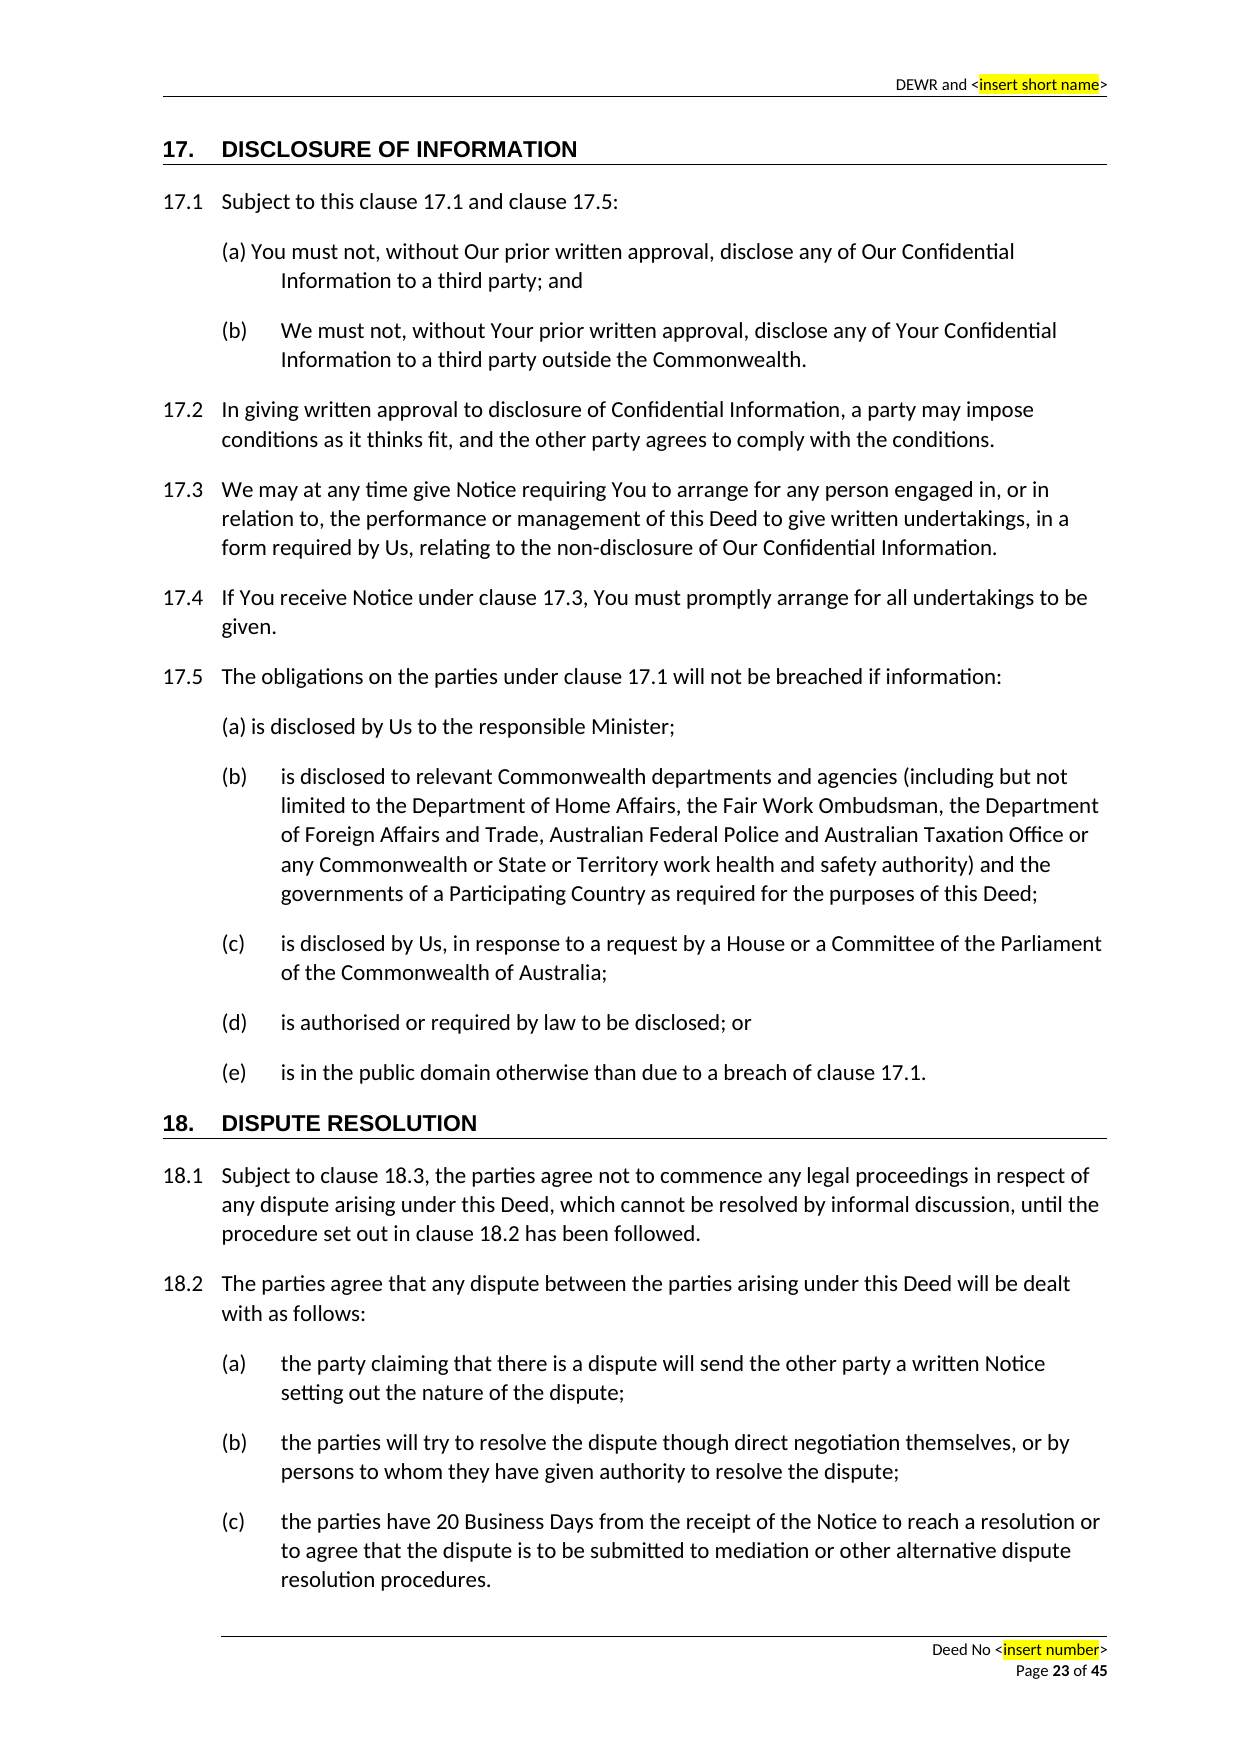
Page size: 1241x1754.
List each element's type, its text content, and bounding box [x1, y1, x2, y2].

text In giving written approval to disclosure of Confidential Information, a party may impose conditions as it thinks fit, and the other party agrees to comply with the conditions. [162, 394, 1107, 453]
list We must not, without Your prior written approval, disclose any of Your Confidential Information to a third party outside the Commonwealth. [221, 315, 1107, 373]
text Dispute resolution [162, 1107, 1107, 1139]
list is disclosed by Us to the responsible Minister; [221, 711, 1107, 740]
list You must not, without Our prior written approval, disclose any of Our Confidential Information to a third party; and [221, 236, 1107, 294]
text is in the public domain otherwise than due to a breach of clause 17.1. [221, 1057, 1107, 1086]
text Subject to clause 18.3, the parties agree not to commence any legal proceedings in respect of any dispute arising under this Deed, which cannot be resolved by informal discussion, until the procedure set out in clause 18.2 has been followed. [162, 1160, 1107, 1247]
list the party claiming that there is a dispute will send the other party a written Notice setting out the nature of the dispute; [221, 1347, 1107, 1406]
text is authorised or required by law to be disclosed; or [221, 1007, 1107, 1036]
text Subject to this clause 17.1 and clause 17.5: [162, 186, 1107, 215]
text The obligations on the parties under clause 17.1 will not be breached if information: [162, 661, 1107, 690]
text the parties will try to resolve the dispute though direct negotiation themselves, or by persons to whom they have given authority to resolve the dispute; [221, 1427, 1107, 1485]
text the parties have 20 Business Days from the receipt of the Notice to reach a resolution or to agree that the dispute is to be submitted to mediation or other alternative dispute resolution procedures. [221, 1506, 1107, 1593]
list is disclosed to relevant Commonwealth departments and agencies (including but not limited to the Department of Home Affairs, the Fair Work Ombudsman, the Department of Foreign Affairs and Trade, Australian Federal Police and Australian Taxation Office or any Commonwealth or State or Territory work health and safety authority) and the governments of a Participating Country as required for the purposes of this Deed; [221, 761, 1107, 907]
text Disclosure of information [162, 133, 1107, 165]
text We may at any time give Notice requiring You to arrange for any person engaged in, or in relation to, the performance or management of this Deed to give written undertakings, in a form required by Us, relating to the non-disclosure of Our Confidential Information. [162, 473, 1107, 561]
text The parties agree that any dispute between the parties arising under this Deed will be dealt with as follows: [162, 1268, 1107, 1327]
text If You receive Notice under clause 17.3, You must promptly arrange for all undertakings to be given. [162, 582, 1107, 640]
text is disclosed by Us, in response to a request by a House or a Committee of the Parliament of the Commonwealth of Australia; [221, 928, 1107, 986]
